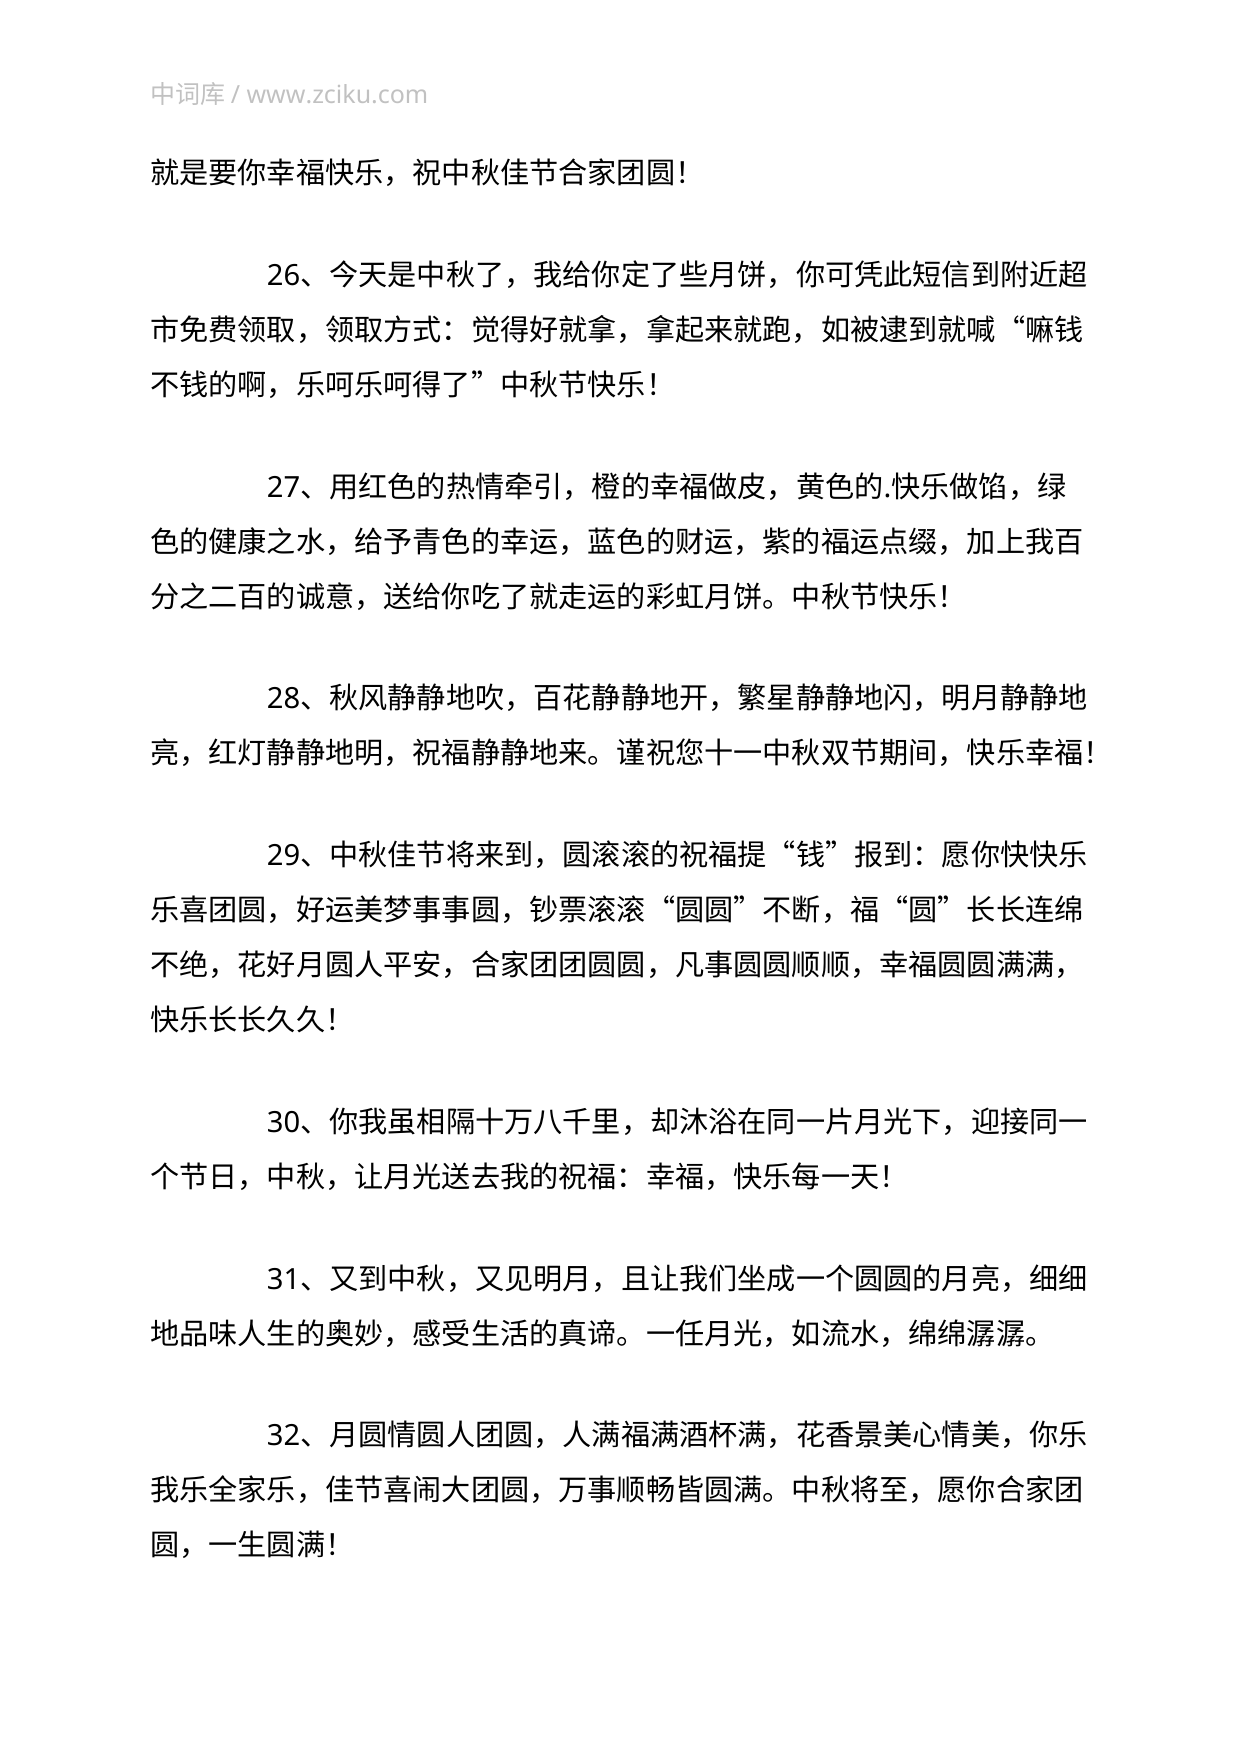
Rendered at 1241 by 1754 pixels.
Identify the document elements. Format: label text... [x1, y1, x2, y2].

text 26、今天是中秋了，我给你定了些月饼，你可凭此短信到附近超市免费领取，领取方式：觉得好就拿，拿起来就跑，如被逮到就喊“嘛钱不钱的啊，乐呵乐呵得了”中秋节快乐！ [150, 252, 1090, 404]
text 28、秋风静静地吹，百花静静地开，繁星静静地闪，明月静静地亮，红灯静静地明，祝福静静地来。谨祝您十一中秋双节期间，快乐幸福！ [150, 675, 1090, 772]
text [150, 150, 1090, 192]
text 29、中秋佳节将来到，圆滚滚的祝福提“钱”报到：愿你快快乐乐喜团圆，好运美梦事事圆，钞票滚滚“圆圆”不断，福“圆”长长连绵不绝，花好月圆人平安，合家团团圆圆，凡事圆圆顺顺，幸福圆圆满满，快乐长长久久！ [150, 832, 1090, 1039]
text 30、你我虽相隔十万八千里，却沐浴在同一片月光下，迎接同一个节日，中秋，让月光送去我的祝福：幸福，快乐每一天！ [150, 1098, 1090, 1196]
text 31、又到中秋，又见明月，且让我们坐成一个圆圆的月亮，细细地品味人生的奥妙，感受生活的真谛。一任月光，如流水，绵绵潺潺。 [150, 1255, 1090, 1352]
text 27、用红色的热情牵引，橙的幸福做皮，黄色的.快乐做馅，绿色的健康之水，给予青色的幸运，蓝色的财运，紫的福运点缀，加上我百分之二百的诚意，送给你吃了就走运的彩虹月饼。中秋节快乐！ [150, 463, 1090, 616]
text 32、月圆情圆人团圆，人满福满酒杯满，花香景美心情美，你乐我乐全家乐，佳节喜闹大团圆，万事顺畅皆圆满。中秋将至，愿你合家团圆，一生圆满！ [150, 1412, 1090, 1564]
